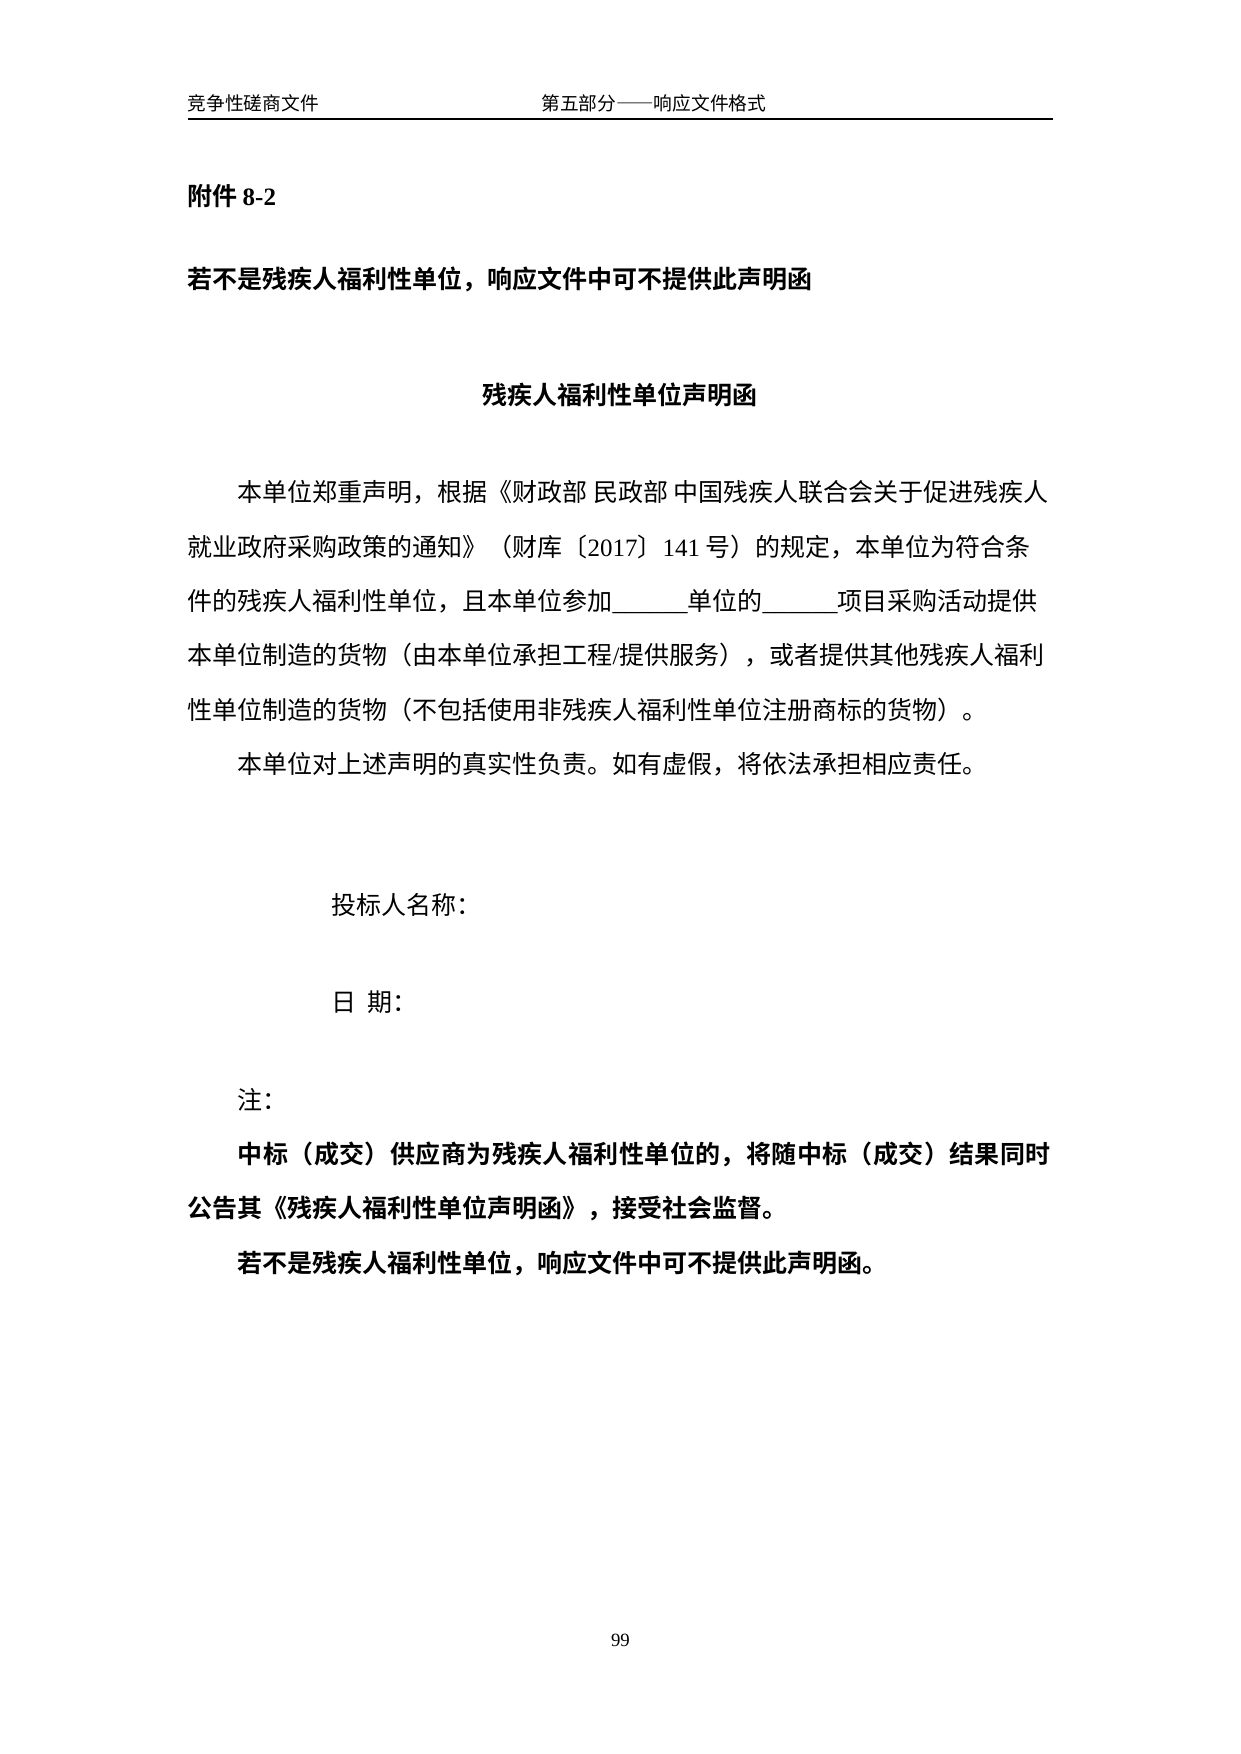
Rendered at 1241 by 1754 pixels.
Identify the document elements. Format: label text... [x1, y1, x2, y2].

text 中标（成交）供应商为残疾人福利性单位的，将随中标（成交）结果同时公告其《残疾人福利性单位声明函》，接受社会监督。 [187, 1134, 1053, 1225]
text 若不是残疾人福利性单位，响应文件中可不提供此声明函 [187, 245, 1053, 310]
text 残疾人福利性单位声明函 [187, 375, 1053, 411]
text 若不是残疾人福利性单位，响应文件中可不提供此声明函。 [187, 1243, 1053, 1279]
text 本单位郑重声明，根据《财政部 民政部 中国残疾人联合会关于促进残疾人就业政府采购政策的通知》（财库〔2017〕141号）的规定，本单位为符合条件的残疾人福利性单位，且本单位参加______单位的______项目采购活动提供本单位制造的货物（由本单位承担工程/提供服务），或者提供其他残疾人福利性单位制造的货物（不包括使用非残疾人福利性单位注册商标的货物）。 [187, 473, 1053, 726]
text 日 期： [187, 983, 1053, 1019]
text 附件8-2 [187, 162, 1053, 227]
text 注： [187, 1080, 1053, 1116]
text 本单位对上述声明的真实性负责。如有虚假，将依法承担相应责任。 [187, 744, 1053, 781]
text 投标人名称： [187, 885, 1053, 921]
